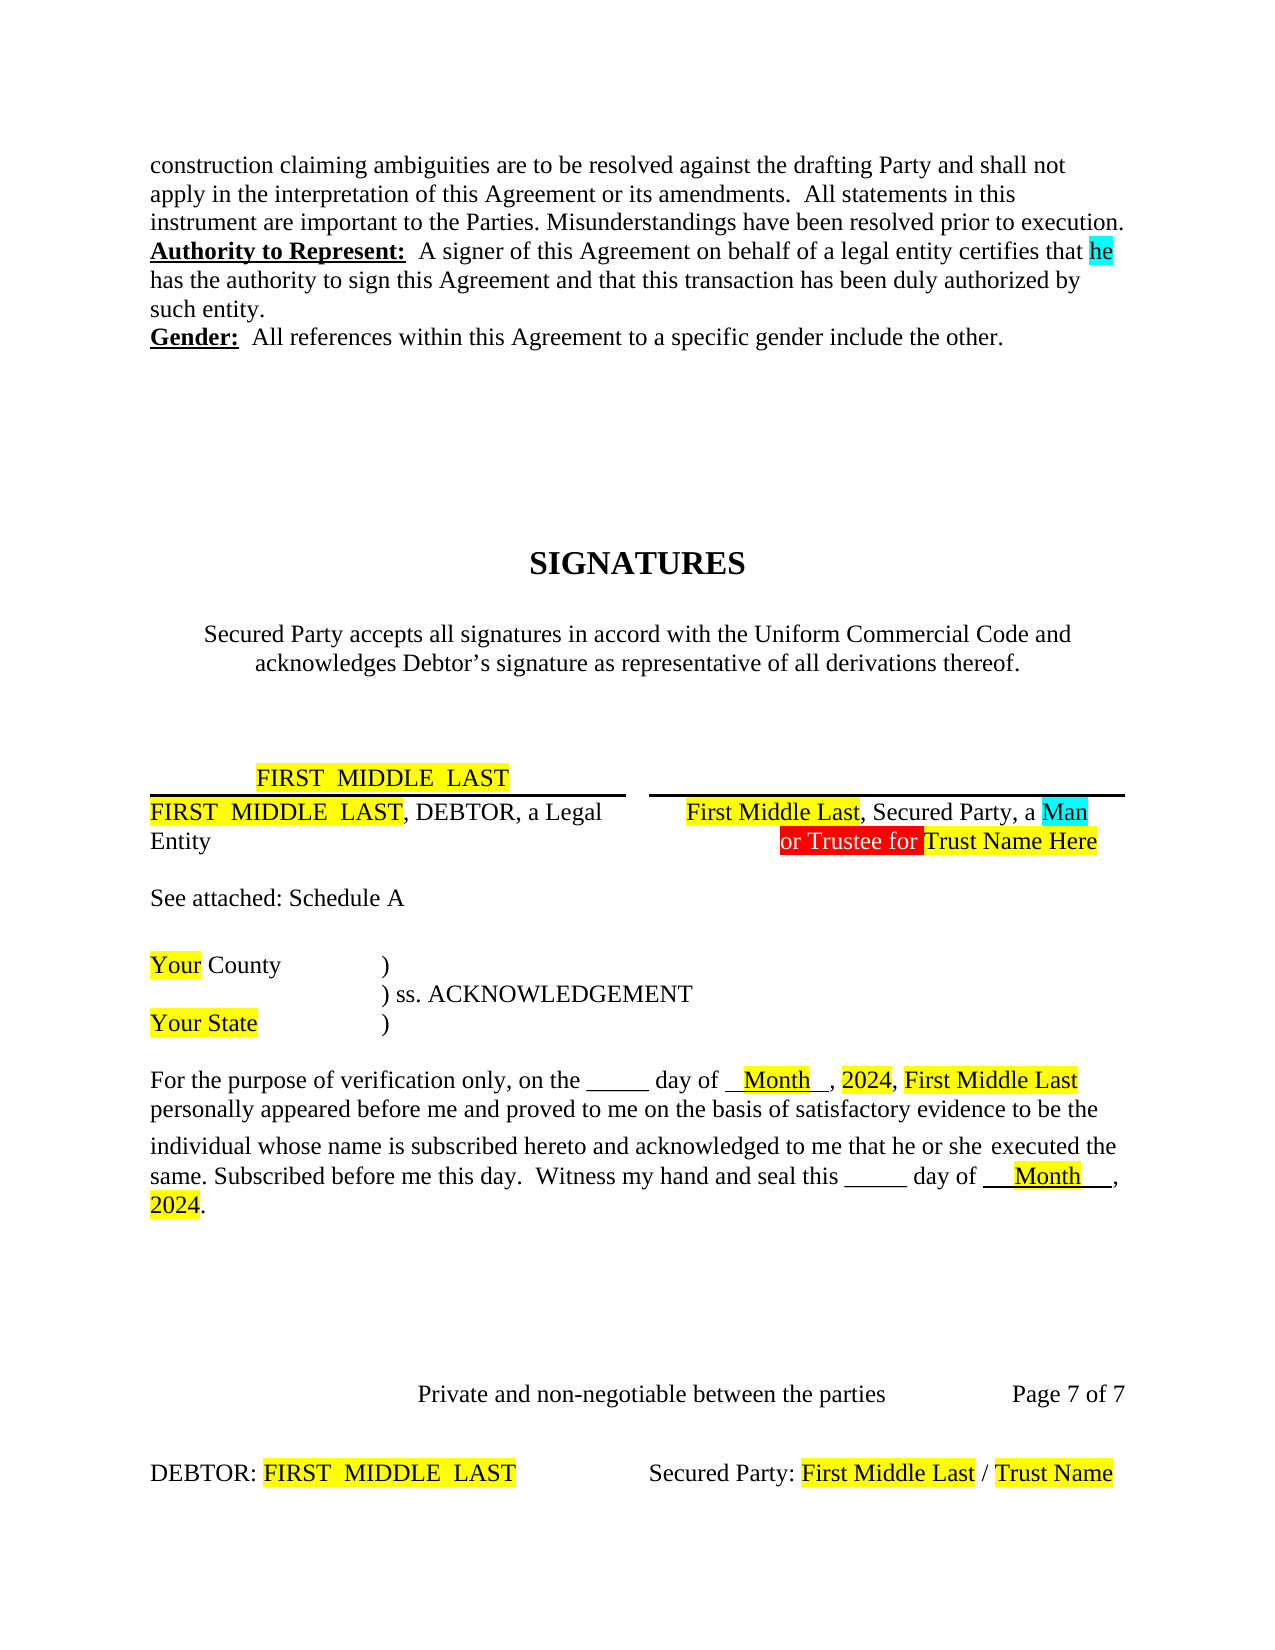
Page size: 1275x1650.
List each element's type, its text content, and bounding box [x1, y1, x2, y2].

text Gender: All references within this Agreement to a specific gender include the other. [150, 322, 1125, 351]
text Secured Party accepts all signatures in accord with the Uniform Commercial Code and acknowledges Debtor’s signature as representative of all derivations thereof. [150, 619, 1125, 677]
table_header First Middle Last, Secured Party, a Man or Trustee for Trust Name Here [638, 677, 1136, 855]
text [150, 150, 1125, 236]
text Your County ) [201, 951, 1125, 979]
text ) ss. ACKNOWLEDGEMENT [225, 979, 1125, 1008]
text SIGNATURES [150, 543, 1125, 581]
table_header FIRST MIDDLE LAST FIRST MIDDLE LAST, DEBTOR, a Legal Entity [139, 677, 637, 855]
text Your State ) [258, 1008, 1125, 1037]
text Authority to Represent: A signer of this Agreement on behalf of a legal entity certifies that he has the authority to sign this Agreement and that this transaction has been duly authorized by such entity. [150, 236, 1125, 322]
text For the purpose of verification only, on the _____ day of Month , 2024, First Middle Last personally appeared before me and proved to me on the basis of satisfactory evidence to be the individual whose name is subscribed hereto and acknowledged to me that he or she executed the same. Subscribed before me this day. Witness my hand and seal this _____ day of Month , 2024. [150, 1066, 1125, 1219]
text See attached: Schedule A [150, 883, 1125, 912]
